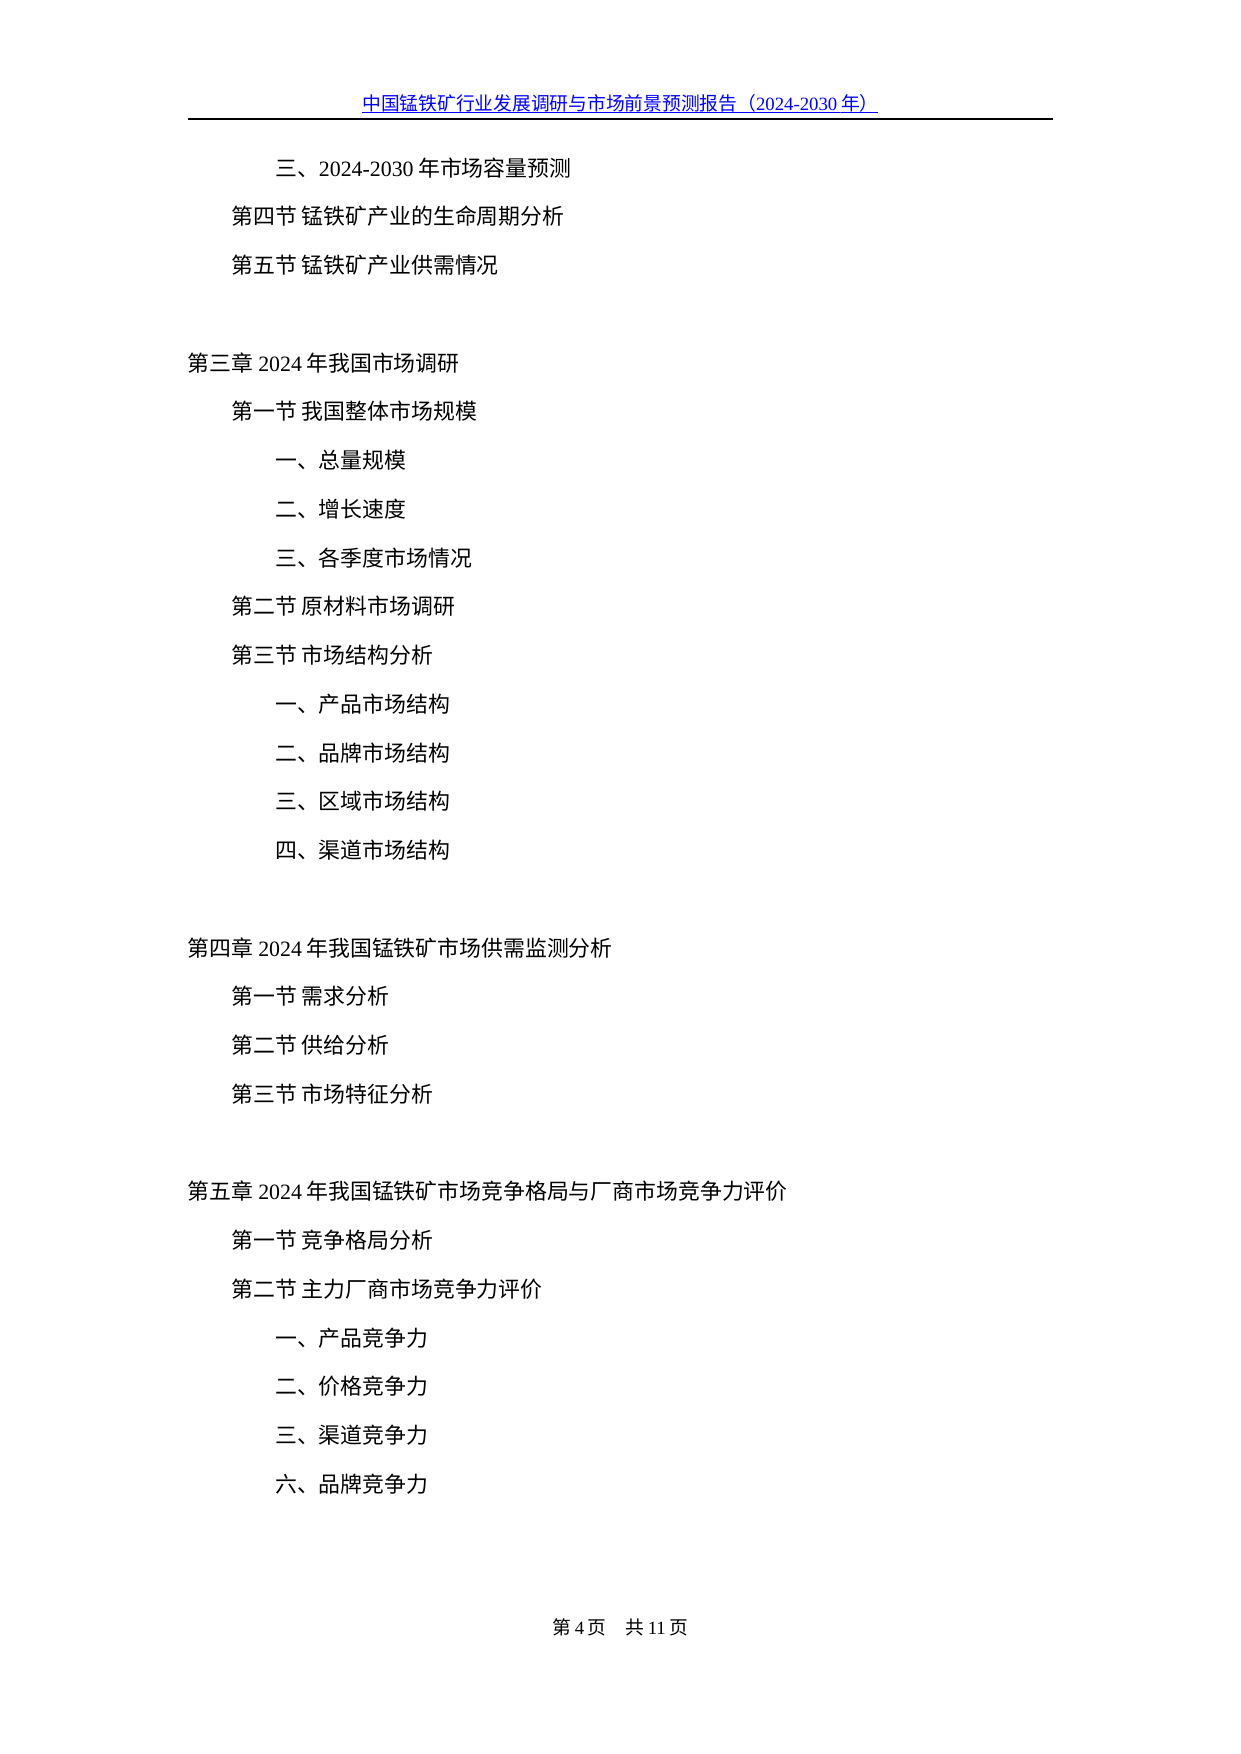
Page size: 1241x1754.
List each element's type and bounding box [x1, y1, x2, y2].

text [187, 150, 1053, 1499]
